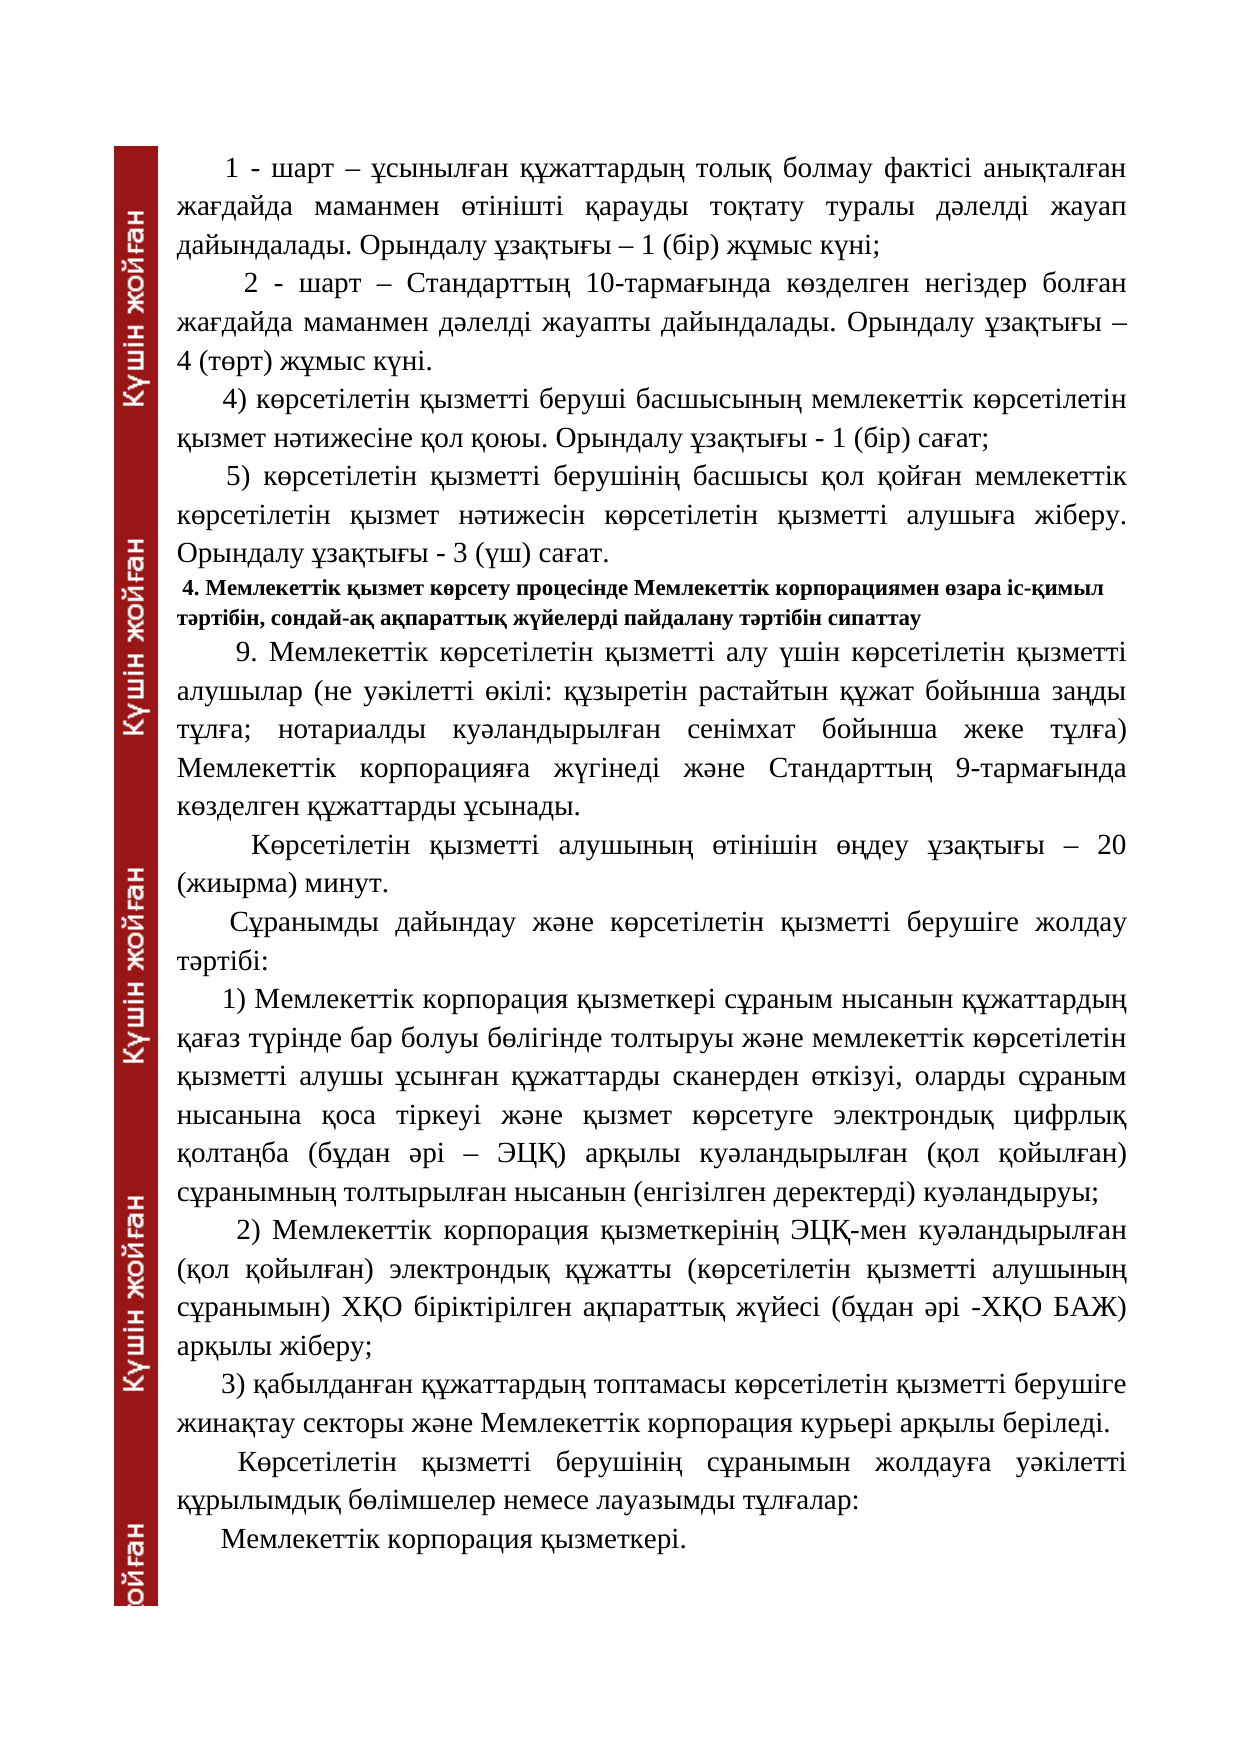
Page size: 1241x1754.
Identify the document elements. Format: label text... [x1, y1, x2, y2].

picture [114, 569, 158, 574]
picture [114, 1516, 158, 1521]
text 4) көрсетілетін қызметті беруші басшысының мемлекеттік көрсетілетін қызмет нәтижесіне қол қоюы. Орындалу ұзақтығы - 1 (бір) сағат; [112, 381, 1128, 453]
text 2) Мемлекеттік корпорация қызметкерінің ЭЦҚ-мен куәландырылған (қол қойылған) электрондық құжатты (көрсетілетін қызметті алушының сұранымын) ХҚО біріктірілген ақпараттық жүйесі (бұдан әрі -ХҚО БАЖ) арқылы жіберу; [112, 1212, 1128, 1362]
text 4. Мемлекеттiк қызмет көрсету процесiнде Мемлекеттік корпорациямен өзара іс-қимыл тәртібін, сондай-ақ ақпараттық жүйелердi пайдалану тәртiбiн сипаттау [112, 574, 1128, 631]
text 1 - шарт – ұсынылған құжаттардың толық болмау фактісі анықталған жағдайда маманмен өтінішті қарауды тоқтату туралы дәлелді жауап дайындалады. Орындалу ұзақтығы – 1 (бір) жұмыс күні; [112, 150, 1128, 261]
text 3) қабылданған құжаттардың топтамасы көрсетілетін қызметті берушіге жинақтау секторы және Мемлекеттік корпорация курьері арқылы беріледі. [112, 1367, 1128, 1439]
text Сұранымды дайындау және көрсетілетін қызметті берушіге жолдау тәртібі: [112, 904, 1128, 976]
picture [114, 899, 158, 904]
text 1) Мемлекеттік корпорация қызметкері сұраным нысанын құжаттардың қағаз түрінде бар болуы бөлігінде толтыруы және мемлекеттік көрсетілетін қызметті алушы ұсынған құжаттарды сканерден өткізуі, оларды сұраным нысанына қоса тіркеуі және қызмет көрсетуге электрондық цифрлық қолтаңба (бұдан әрі – ЭЦҚ) арқылы куәландырылған (қол қойылған) сұранымның толтырылған нысанын (енгізілген деректерді) куәландыруы; [112, 981, 1128, 1207]
text 2 - шарт – Стандарттың 10-тармағында көзделген негіздер болған жағдайда маманмен дәлелді жауапты дайындалады. Орындалу ұзақтығы – 4 (төрт) жұмыс күні. [112, 266, 1128, 376]
picture [114, 1554, 158, 1606]
text 5) көрсетілетін қызметті берушінің басшысы қол қойған мемлекеттік көрсетілетін қызмет нәтижесін көрсетілетін қызметті алушыға жіберу. Орындалу ұзақтығы - 3 (үш) сағат. [112, 458, 1128, 569]
picture [114, 1439, 158, 1444]
picture [114, 822, 158, 827]
text Көрсетiлетiн қызметті берушінің сұранымын жолдауға уәкілетті құрылымдық бөлімшелер немесе лауазымды тұлғалар: [112, 1444, 1128, 1516]
text Көрсетiлетiн қызметті алушының өтiнiшiн өңдеу ұзақтығы – 20 (жиырма) минут. [112, 827, 1128, 899]
picture [114, 1207, 158, 1212]
text 9. Мемлекеттік көрсетілетін қызметті алу үшін көрсетілетін қызметтi алушылар (не уәкілетті өкілі: құзыретін растайтын құжат бойынша заңды тұлға; нотариалды куәландырылған сенімхат бойынша жеке тұлға) Мемлекеттік корпорацияға жүгінеді және Стандарттың 9-тармағында көзделген құжаттарды ұсынады. [112, 634, 1128, 822]
picture [114, 1362, 158, 1367]
picture [114, 261, 158, 266]
picture [114, 376, 158, 381]
picture [114, 453, 158, 458]
picture [114, 146, 158, 150]
picture [114, 976, 158, 981]
text Мемлекеттік корпорация қызметкері. [112, 1521, 1128, 1554]
